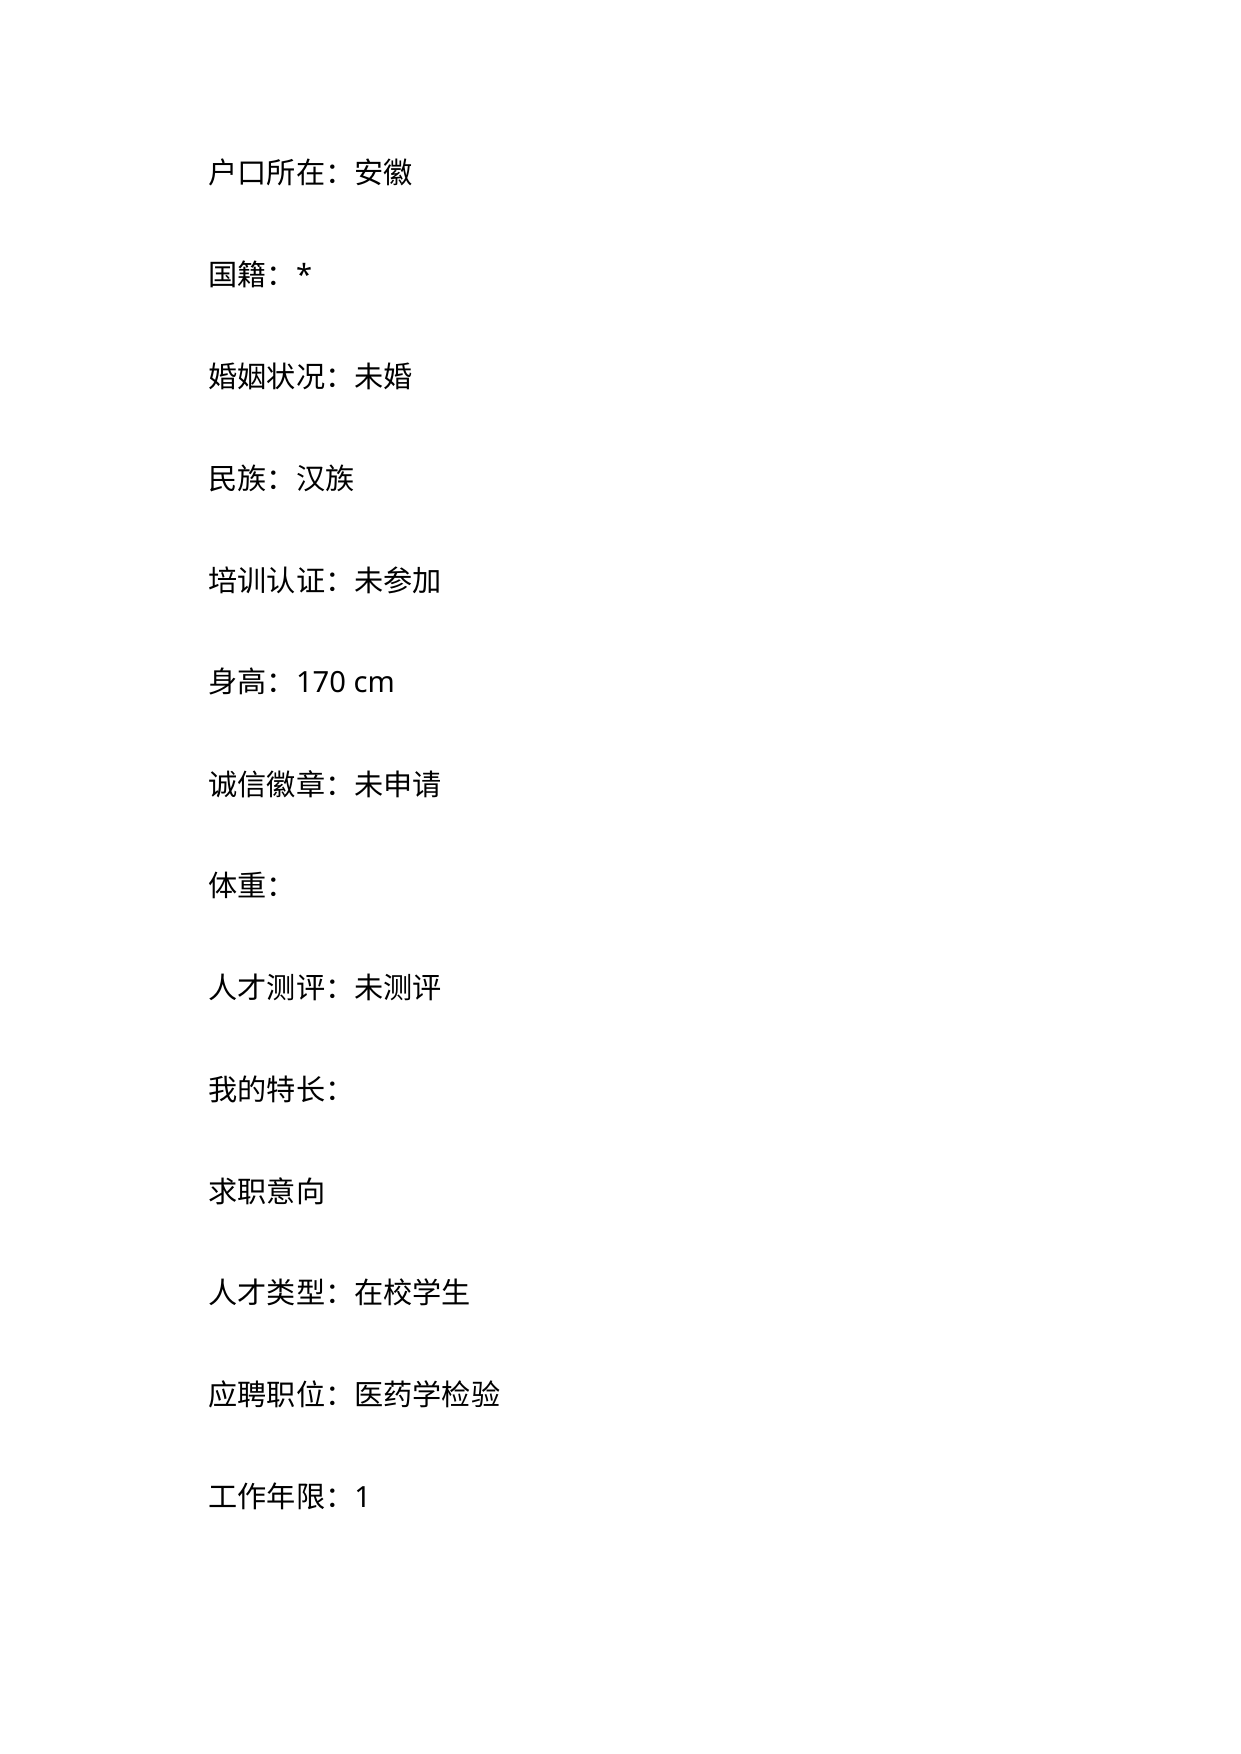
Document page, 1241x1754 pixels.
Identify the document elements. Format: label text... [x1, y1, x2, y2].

text 我的特长： [150, 1066, 1090, 1109]
text 民族：汉族 [150, 456, 1090, 498]
text 身高：170 cm [150, 659, 1090, 701]
text 培训认证：未参加 [150, 557, 1090, 599]
text 应聘职位：医药学检验 [150, 1372, 1090, 1414]
text 国籍：* [150, 252, 1090, 294]
text 诚信徽章：未申请 [150, 761, 1090, 803]
text 体重： [150, 863, 1090, 905]
text 人才类型：在校学生 [150, 1270, 1090, 1312]
text 求职意向 [150, 1168, 1090, 1210]
text 工作年限：1 [150, 1473, 1090, 1516]
text 户口所在：安徽 [150, 150, 1090, 192]
text 人才测评：未测评 [150, 964, 1090, 1007]
text 婚姻状况：未婚 [150, 354, 1090, 396]
